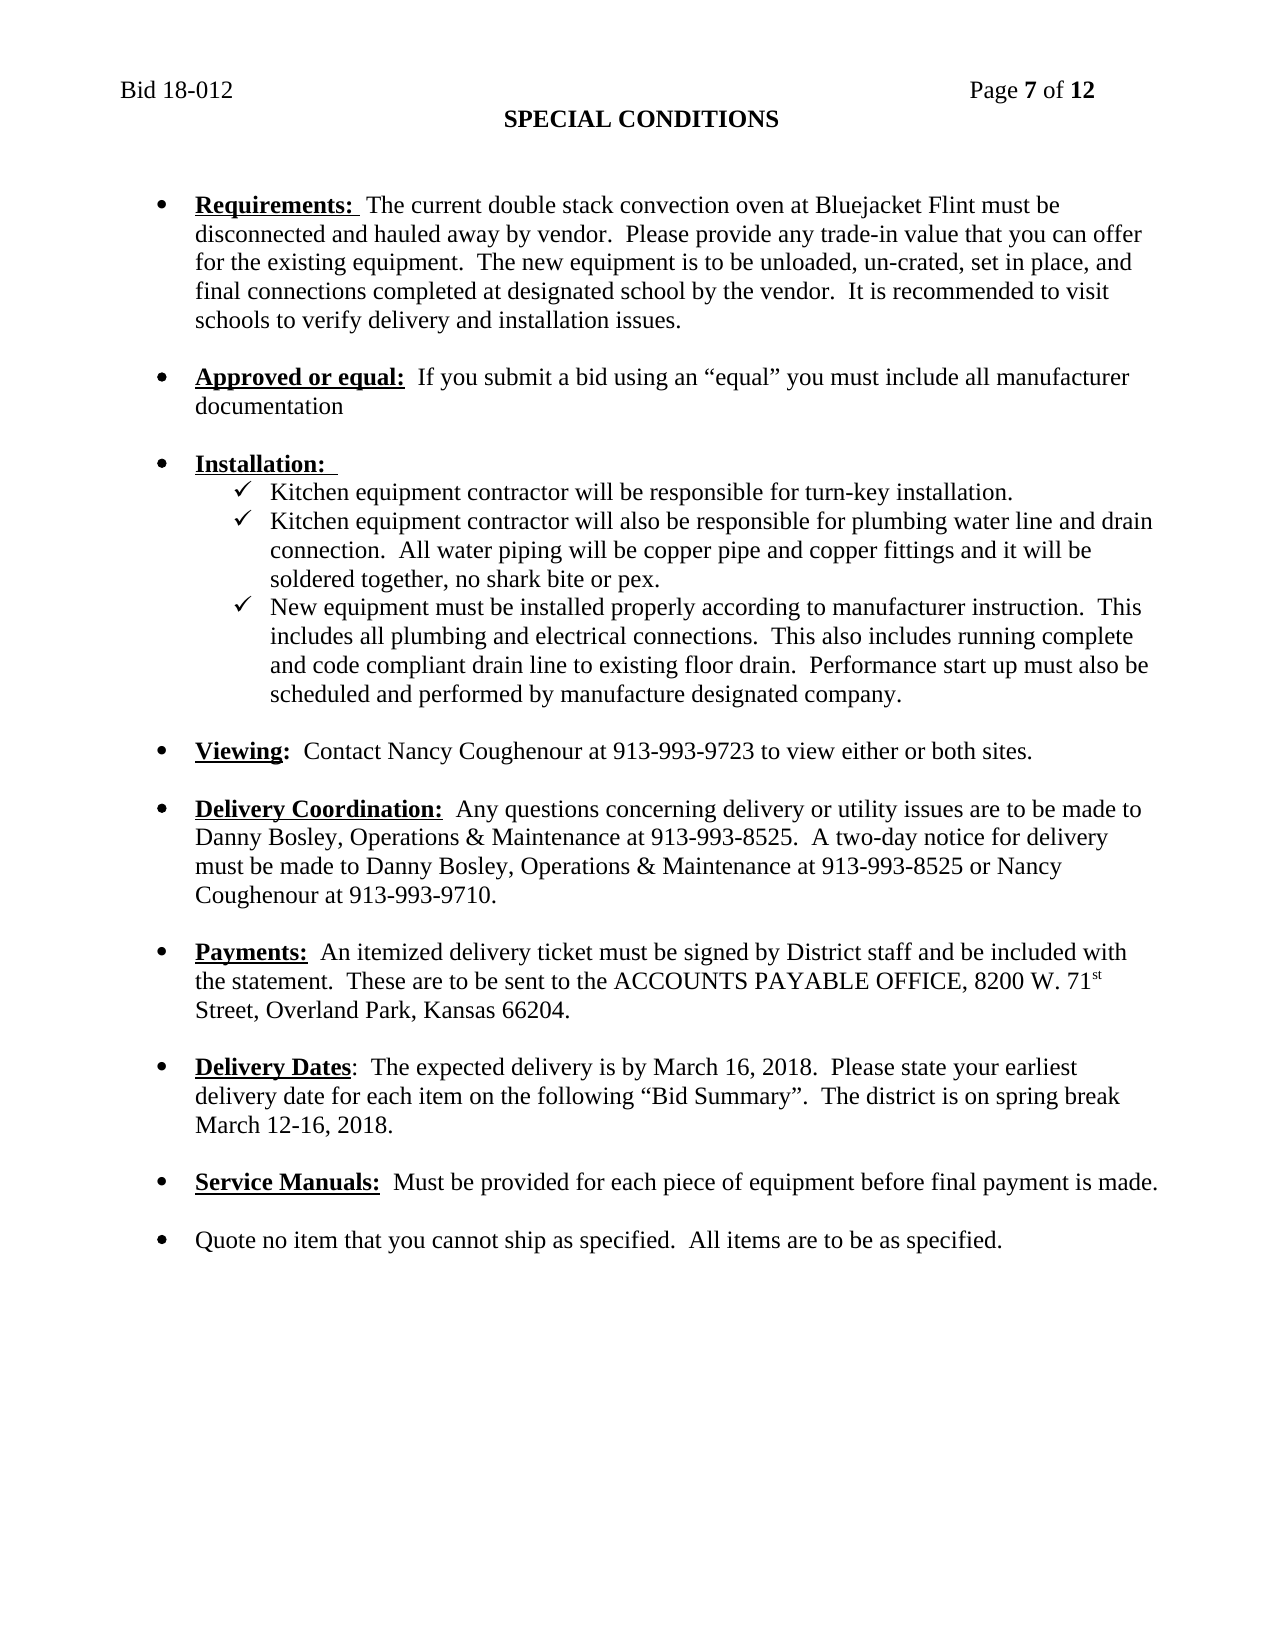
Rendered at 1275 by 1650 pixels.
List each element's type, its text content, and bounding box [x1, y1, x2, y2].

list Quote no item that you cannot ship as specified. All items are to be as specified. [157, 1225, 1162, 1254]
list Service Manuals: Must be provided for each piece of equipment before final payment is made. [157, 1167, 1162, 1196]
list Kitchen equipment contractor will also be responsible for plumbing water line and drain connection. All water piping will be copper pipe and copper fittings and it will be soldered together, no shark bite or pex. [232, 506, 1162, 592]
list Delivery Dates: The expected delivery is by March 16, 2018. Please state your earliest delivery date for each item on the following “Bid Summary”. The district is on spring break March 12-16, 2018. [157, 1052, 1162, 1139]
list Requirements: The current double stack convection oven at Bluejacket Flint must be disconnected and hauled away by vendor. Please provide any trade-in value that you can offer for the existing equipment. The new equipment is to be unloaded, un-crated, set in place, and final connections completed at designated school by the vendor. It is recommended to visit schools to verify delivery and installation issues. [157, 190, 1162, 334]
text SPECIAL CONDITIONS [120, 104, 1162, 132]
list Payments: An itemized delivery ticket must be signed by District staff and be included with the statement. These are to be sent to the ACCOUNTS PAYABLE OFFICE, 8200 W. 71st Street, Overland Park, Kansas 66204. [157, 937, 1162, 1024]
list Installation: [157, 449, 1162, 477]
list Approved or equal: If you submit a bid using an “equal” you must include all manufacturer documentation [157, 362, 1162, 420]
list Viewing: Contact Nancy Coughenour at 913-993-9723 to view either or both sites. [157, 736, 1162, 765]
list Delivery Coordination: Any questions concerning delivery or utility issues are to be made to , Operations & Maintenance at 913-993-8525. A two-day notice for delivery must be made to Danny Bosley, Operations & Maintenance at 913-993-8525 or Nancy Coughenour at 913-993-9710. [157, 794, 1162, 909]
list Kitchen equipment contractor will be responsible for turn-key installation. [232, 477, 1162, 506]
list New equipment must be installed properly according to manufacturer instruction. This includes all plumbing and electrical connections. This also includes running complete and code compliant drain line to existing floor drain. Performance start up must also be scheduled and performed by manufacture designated company. [232, 592, 1162, 707]
